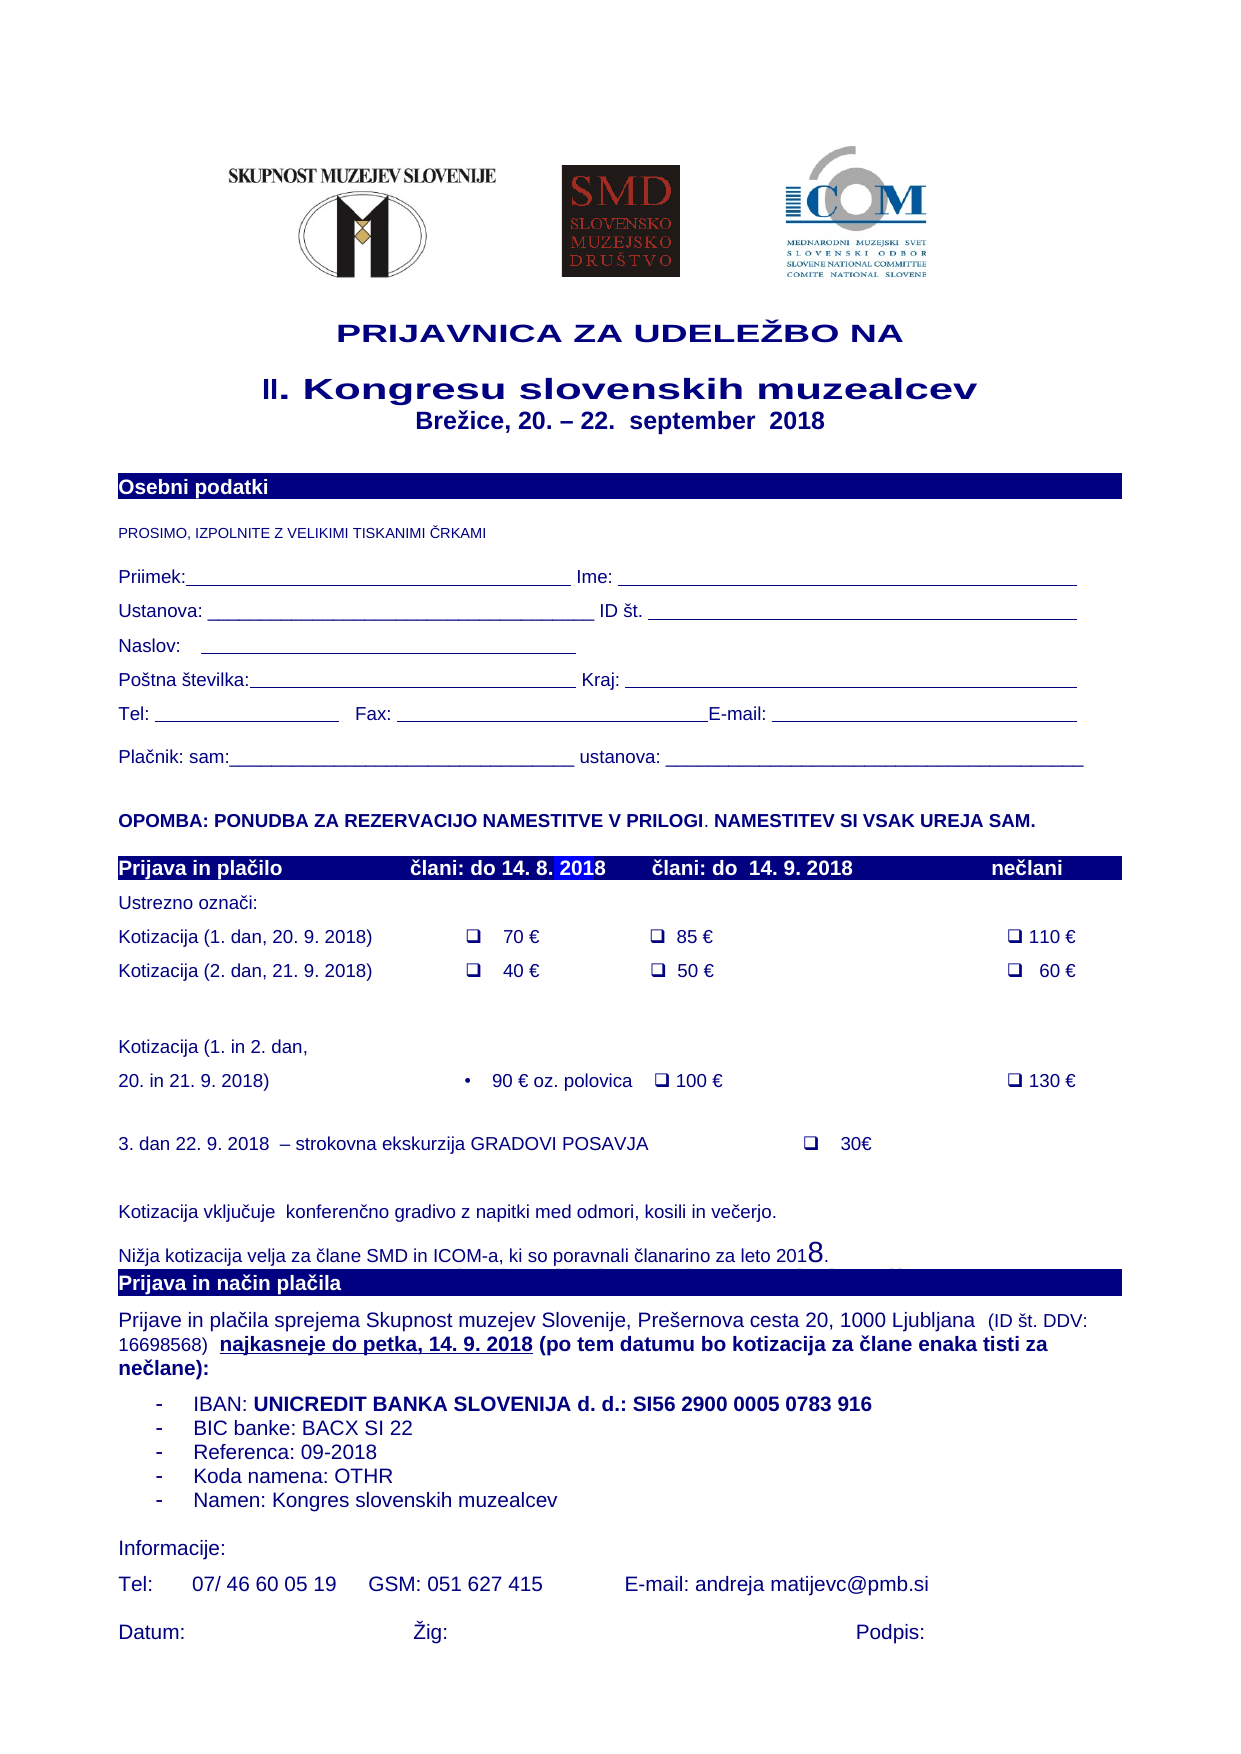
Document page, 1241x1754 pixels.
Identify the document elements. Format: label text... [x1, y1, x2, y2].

text Prijave in plačila sprejema Skupnost muzejev Slovenije, Prešernova cesta 20, 1000 Ljubljana (ID št. DDV: 16698568) najkasneje do petka, 14. 9. 2018 (po tem datumu bo kotizacija za člane enaka tisti za nečlane): [118, 1308, 1122, 1380]
list IBAN: UNICREDIT BANKA SLOVENIJA d. d.: SI56 2900 0005 0783 916 [156, 1392, 1122, 1416]
text 3. dan 22. 9. 2018 – strokovna ekskurzija GRADOVI POSAVJA 30€ [118, 1133, 1122, 1154]
subtitle Osebni podatkiod141111 [118, 473, 1122, 499]
text 20. in 21. 9. 2018) 90 € oz. polovica 100 € 130 € [118, 1069, 1122, 1091]
picture [226, 165, 498, 281]
text Informacije: [118, 1536, 1122, 1560]
text Nižja kotizacija velja za člane SMD in ICOM-a, ki so poravnali članarino za leto 2018. [118, 1235, 1122, 1269]
subtitle Brežice, 20. – 22. september 2018 [118, 406, 1122, 434]
list Referenca: 09-2018 [156, 1440, 1122, 1464]
text Datum: Žig: Podpis: [118, 1620, 1122, 1644]
subtitle PROSIMO, IZPOLNITE Z VELIKIMI TISKANIMI ČRKAMI [118, 524, 1122, 541]
text Kotizacija (2. dan, 21. 9. 2018) 40 € 50 € 60 € [118, 960, 1122, 982]
subtitle Prijava in plačilo nica člani: do 14. 8. 2018 člani: do 14. 9. 2018 nečlani [118, 856, 554, 880]
text Ustanova: _____________________________________ ID št. [118, 600, 1122, 622]
list Namen: Kongres slovenskih muzealcev [156, 1488, 1122, 1512]
text Poštna številka: Kraj: [118, 668, 1122, 690]
text Naslov: [118, 634, 1122, 656]
text II. Kongresu slovenskih muzealcev [118, 372, 1122, 406]
subtitle Priimek: Ime: [118, 566, 1122, 588]
text Ustrezno označi: [118, 892, 1122, 913]
text Kotizacija vključuje konferenčno gradivo z napitki med odmori, kosili in večerjo. [118, 1201, 1122, 1223]
subtitle Prijava in način plačilaPlačilo za kotizacijo in strokovno ekskurzijo [118, 1269, 1122, 1296]
subtitle Prijava in plačilo nica člani: do 14. 8. 2018 člani: do 14. 9. 2018 nečlani [594, 856, 1122, 880]
text OPOMBA: PONUDBA ZA REZERVACIJO NAMESTITVE V PRILOGI. NAMESTITEV SI VSAK UREJA SAM. [118, 810, 1122, 832]
list BIC banke: BACX SI 22 [156, 1416, 1122, 1440]
text Tel: Fax: E-mail: [118, 702, 1122, 724]
picture [785, 146, 927, 277]
picture [561, 165, 680, 277]
text Kotizacija (1. in 2. dan, [118, 1035, 1122, 1057]
text Kotizacija (1. dan, 20. 9. 2018) 70 € 85 € 110 € [118, 926, 1122, 947]
subtitle PRIJAVNICA ZA UDELEŽBO NA [118, 319, 1122, 348]
list Koda namena: OTHR [156, 1464, 1122, 1488]
text Tel: 07/ 46 60 05 19 GSM: 051 627 415 E-mail: andreja matijevc@pmb.si [118, 1572, 1122, 1596]
text Plačnik: sam:_________________________________ ustanova: ________________________________________ [118, 746, 1122, 767]
